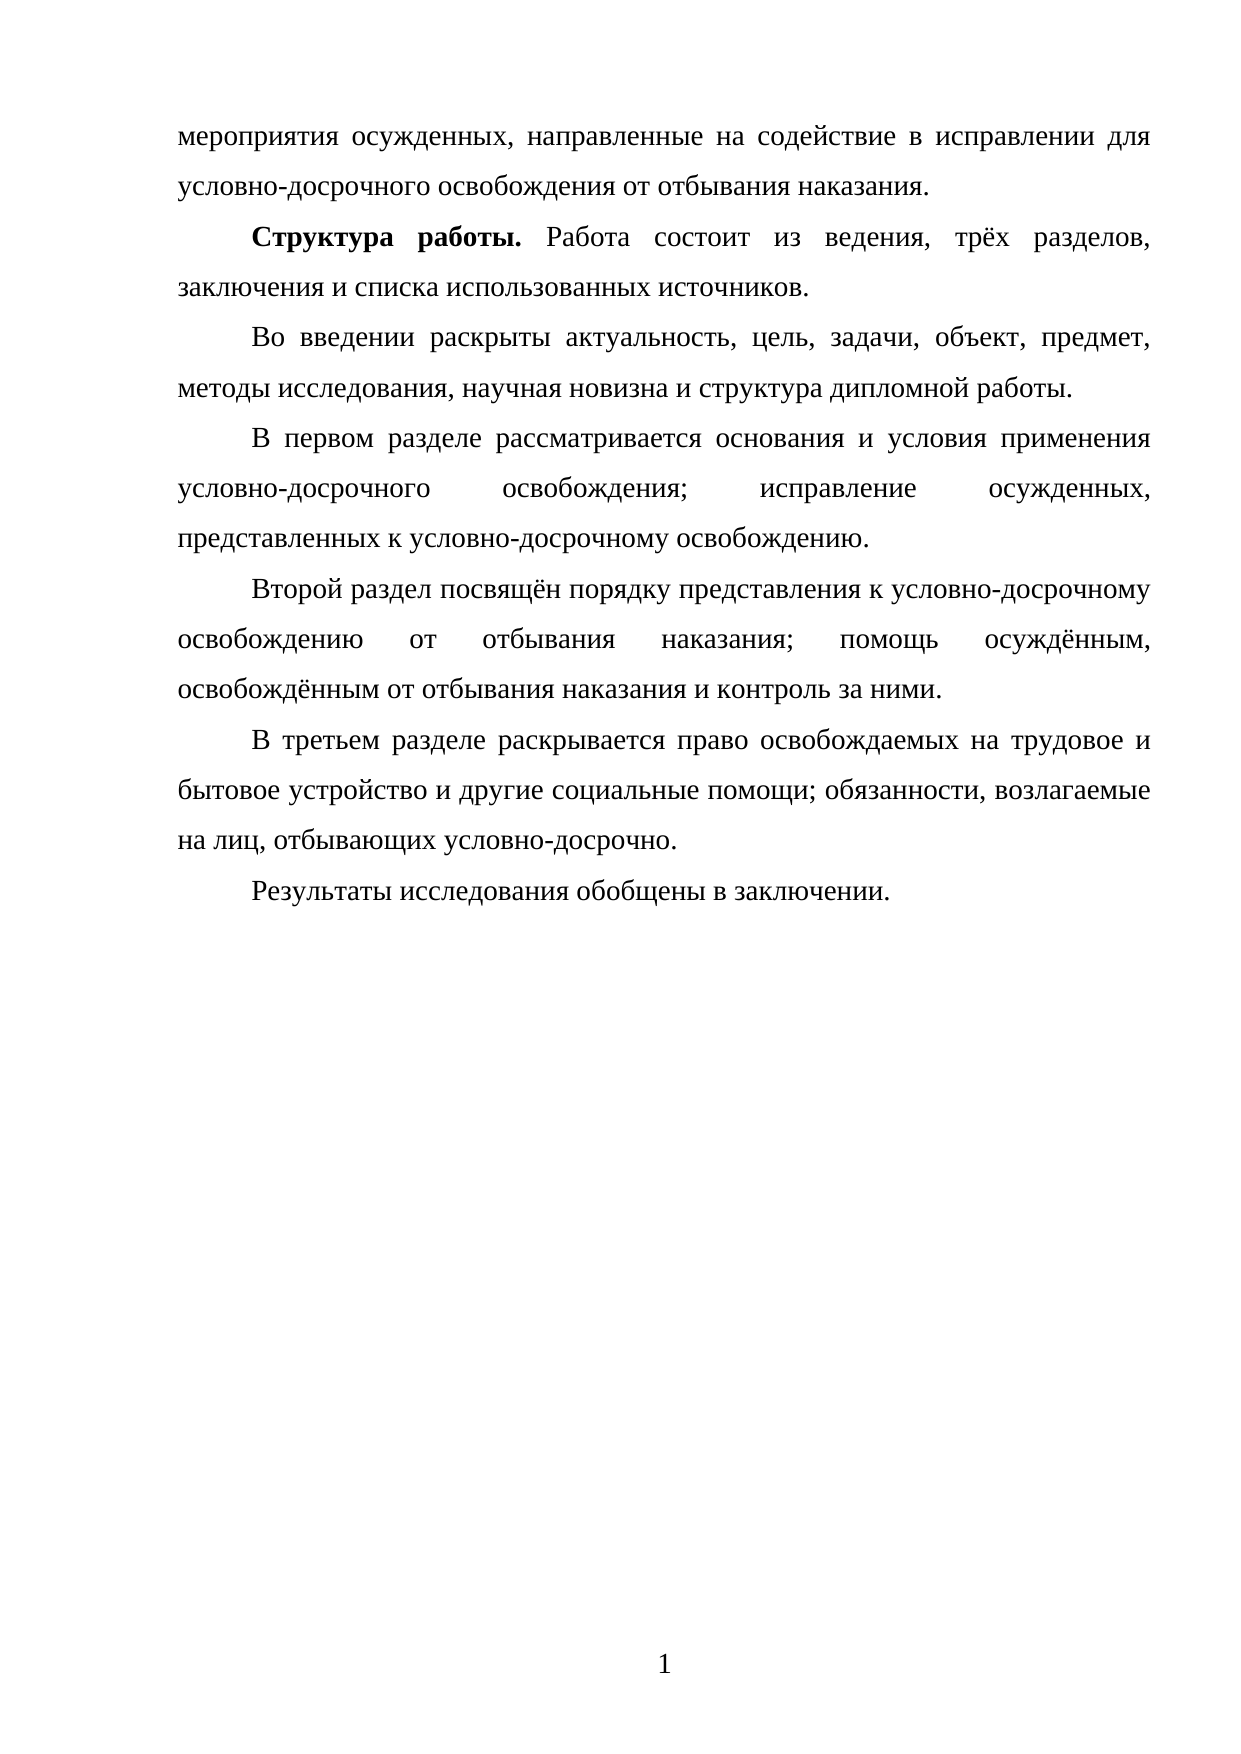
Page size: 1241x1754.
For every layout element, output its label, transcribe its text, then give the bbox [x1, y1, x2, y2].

text Во введении раскрыты актуальность, цель, задачи, объект, предмет, методы исследования, научная новизна и структура дипломной работы. [177, 319, 1152, 403]
text Результаты исследования обобщены в заключении. [177, 873, 1152, 906]
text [177, 118, 1152, 202]
text Второй раздел посвящён порядку представления к условно-досрочному освобождению от отбывания наказания; помощь осуждённым, освобождённым от отбывания наказания и контроль за ними. [177, 571, 1152, 705]
text В первом разделе рассматривается основания и условия применения условно-досрочного освобождения; исправление осужденных, представленных к условно-досрочному освобождению. [177, 420, 1152, 554]
text Структура работы. Работа состоит из ведения, трёх разделов, заключения и списка использованных источников. [177, 219, 1152, 303]
text В третьем разделе раскрывается право освобождаемых на трудовое и бытовое устройство и другие социальные помощи; обязанности, возлагаемые на лиц, отбывающих условно-досрочно. [177, 722, 1152, 856]
